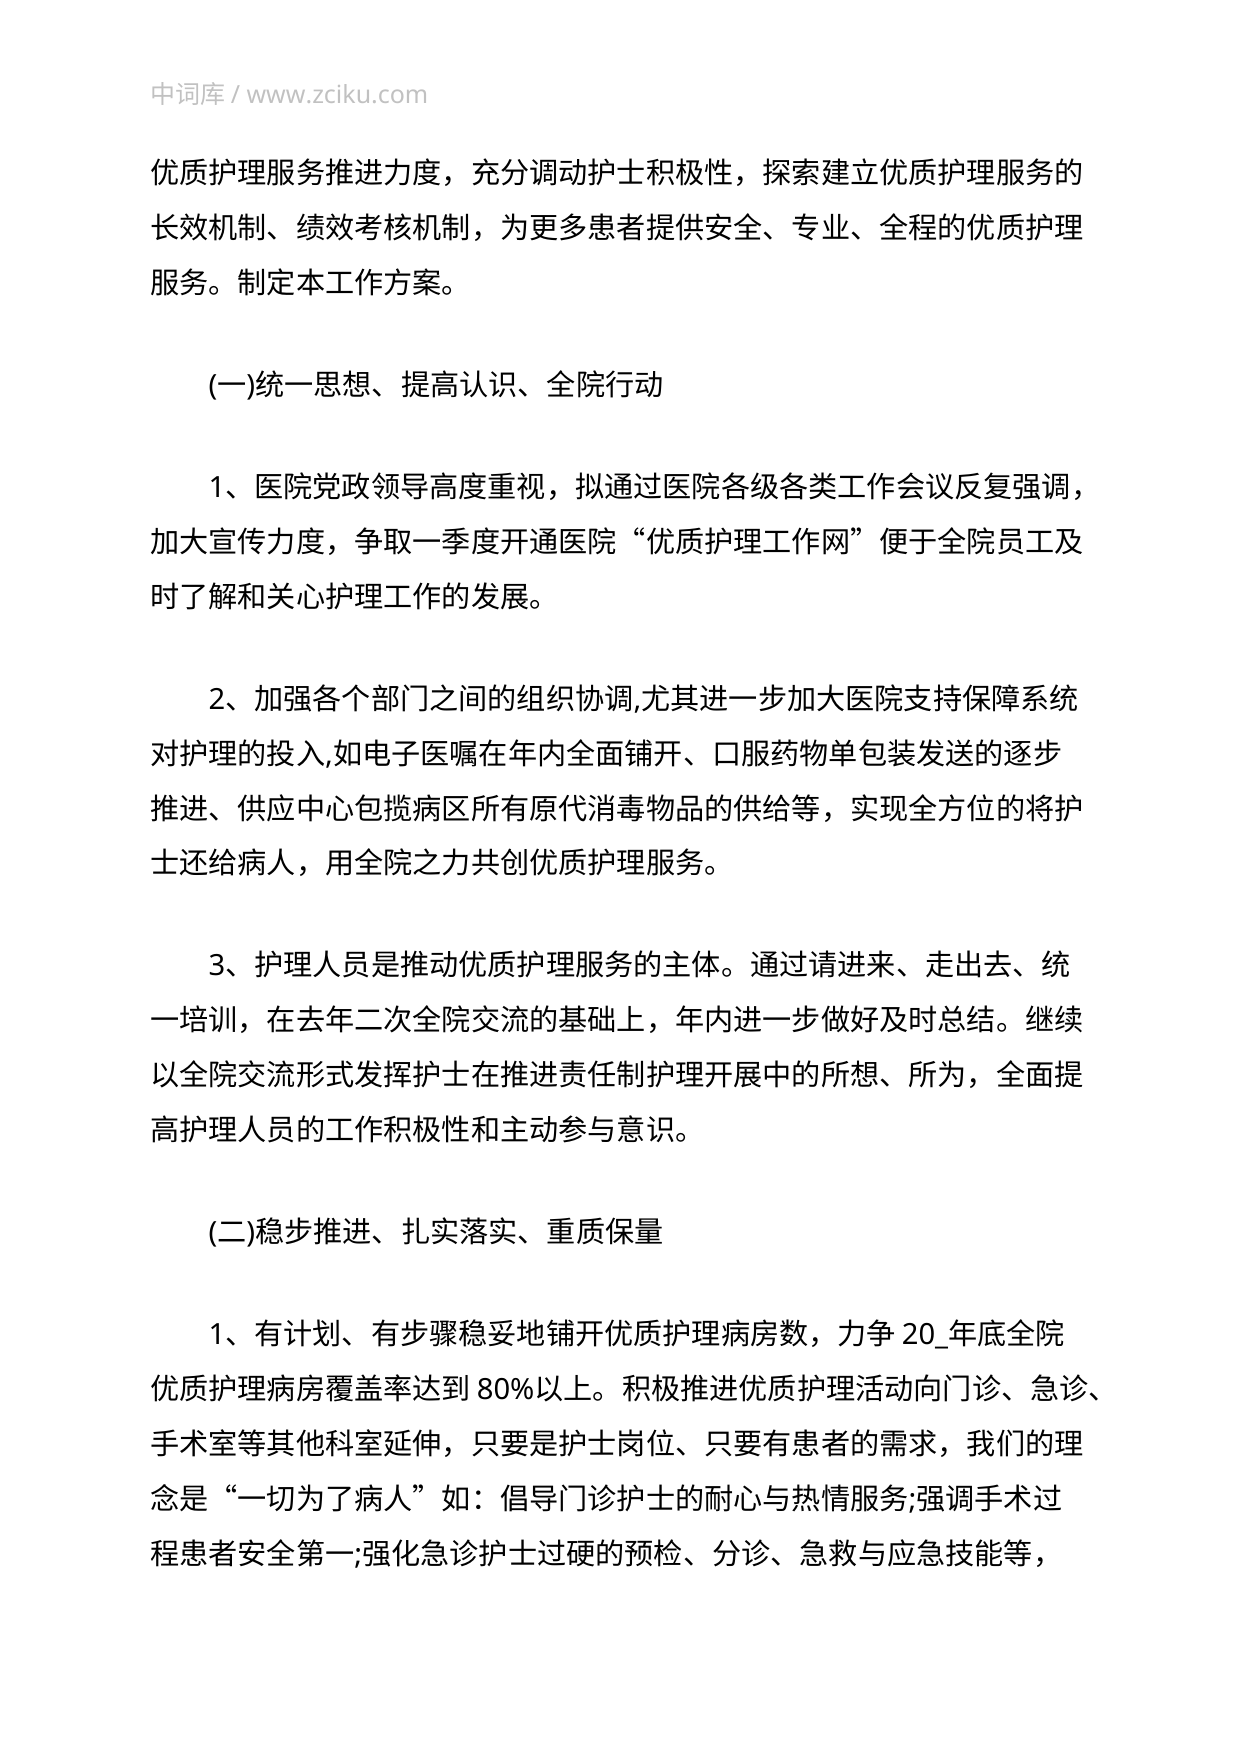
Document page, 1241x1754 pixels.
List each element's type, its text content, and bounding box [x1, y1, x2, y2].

text 3、护理人员是推动优质护理服务的主体。通过请进来、走出去、统一培训，在去年二次全院交流的基础上，年内进一步做好及时总结。继续以全院交流形式发挥护士在推进责任制护理开展中的所想、所为，全面提高护理人员的工作积极性和主动参与意识。 [150, 942, 1090, 1149]
text (一)统一思想、提高认识、全院行动 [150, 362, 1090, 404]
text 1、医院党政领导高度重视，拟通过医院各级各类工作会议反复强调，加大宣传力度，争取一季度开通医院“优质护理工作网”便于全院员工及时了解和关心护理工作的发展。 [150, 463, 1090, 616]
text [150, 150, 1090, 302]
text 2、加强各个部门之间的组织协调,尤其进一步加大医院支持保障系统对护理的投入,如电子医嘱在年内全面铺开、口服药物单包装发送的逐步推进、供应中心包揽病区所有原代消毒物品的供给等，实现全方位的将护士还给病人，用全院之力共创优质护理服务。 [150, 675, 1090, 882]
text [150, 1310, 1090, 1573]
text (二)稳步推进、扎实落实、重质保量 [150, 1208, 1090, 1251]
